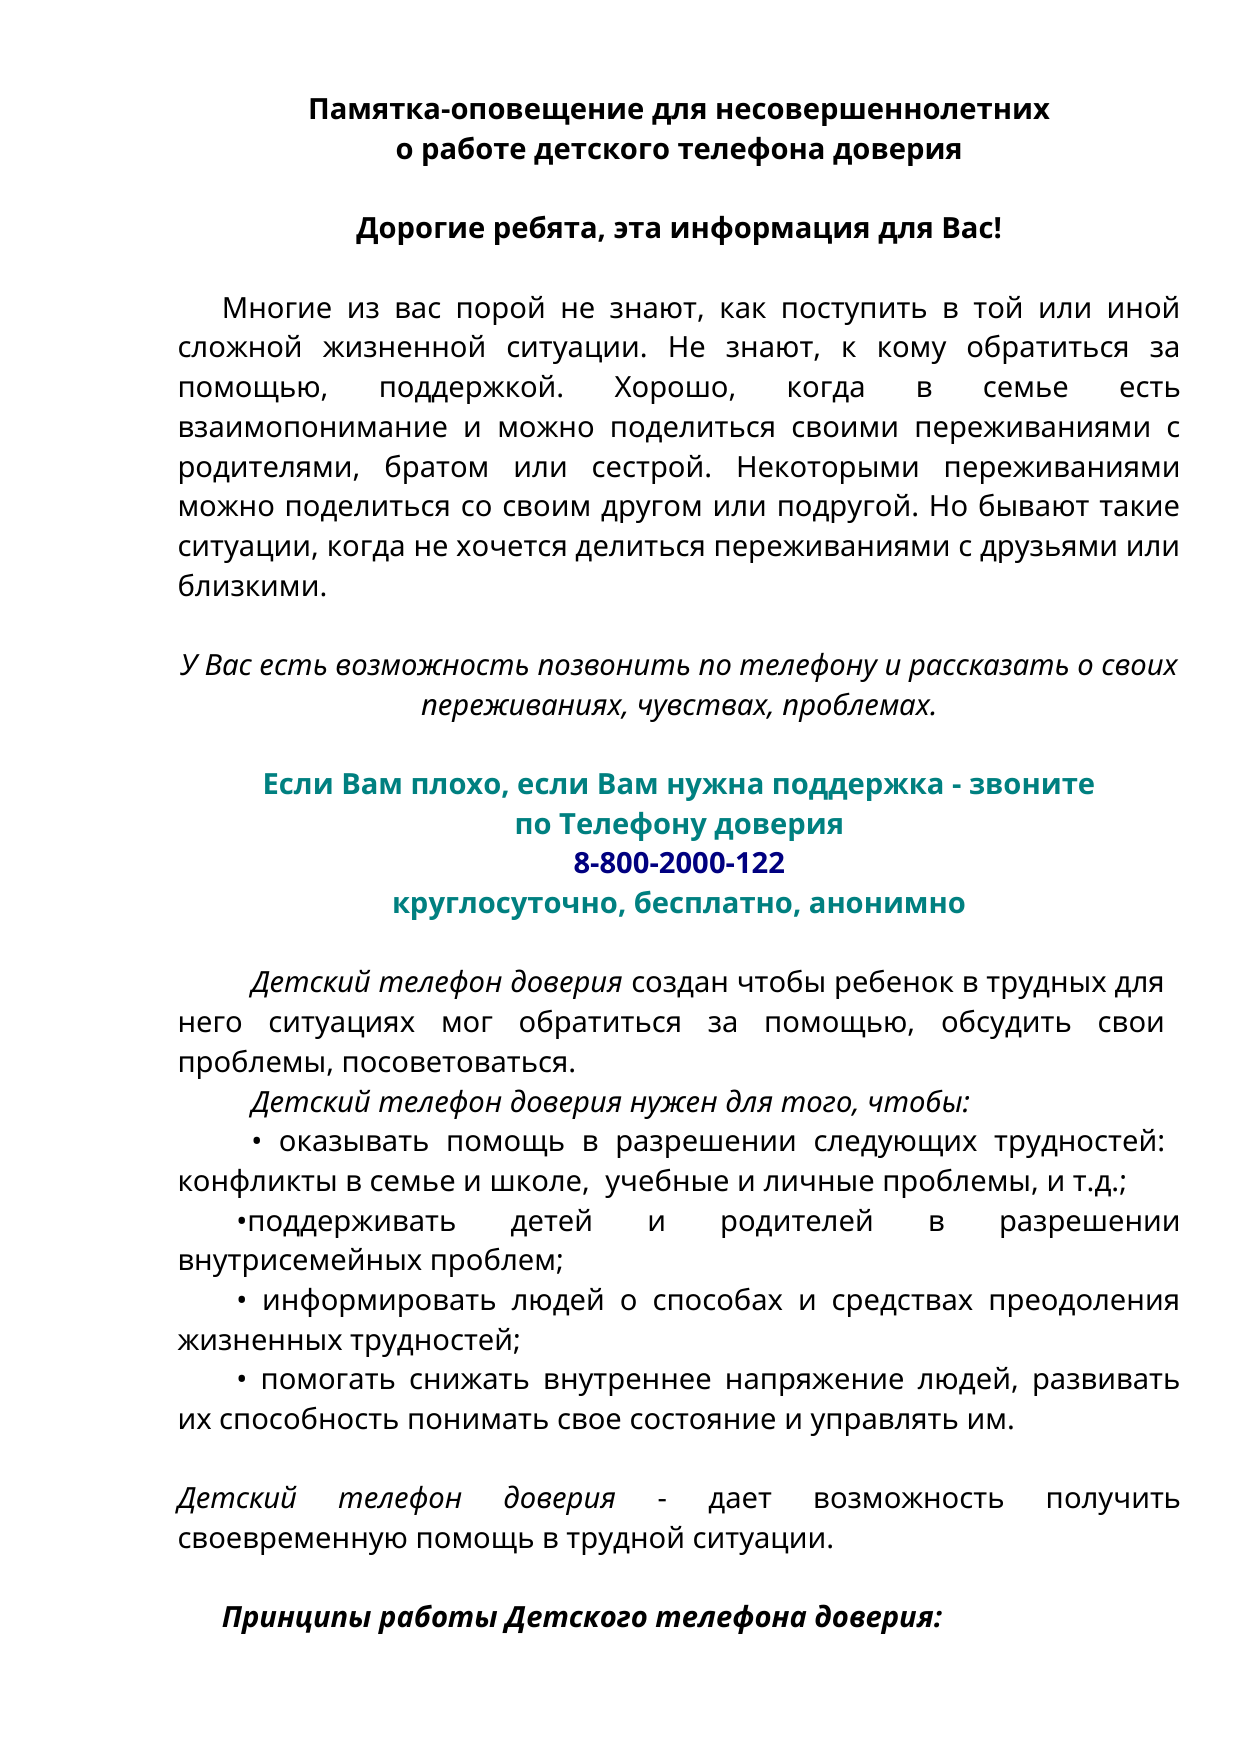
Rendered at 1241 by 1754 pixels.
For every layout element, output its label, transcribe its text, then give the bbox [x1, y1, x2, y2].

text •поддерживать детей и родителей в разрешении внутрисемейных проблем; [177, 1200, 1181, 1279]
text о работе детского телефона доверия [177, 128, 1181, 168]
text Детский телефон доверия создан чтобы ребенок в трудных для него ситуациях мог обратиться за помощью, обсудить свои проблемы, посоветоваться. [177, 962, 1166, 1081]
text • информировать людей о способах и средствах преодоления жизненных трудностей; [177, 1279, 1181, 1359]
text Детский телефон доверия - дает возможность получить своевременную помощь в трудной ситуации. [177, 1478, 1181, 1557]
text Детский телефон доверия нужен для того, чтобы: [177, 1081, 1166, 1121]
text Принципы работы Детского телефона доверия: [177, 1597, 1181, 1636]
text У Вас есть возможность позвонить по телефону и рассказать о своих переживаниях, чувствах, проблемах. [177, 644, 1181, 724]
text 8-800-2000-122 [177, 843, 1181, 882]
text • помогать снижать внутреннее напряжение людей, развивать их способность понимать свое состояние и управлять им. [177, 1359, 1181, 1438]
text Дорогие ребята, эта информация для Вас! [177, 208, 1181, 247]
text круглосуточно, бесплатно, анонимно [177, 882, 1181, 922]
text по Телефону доверия [177, 803, 1181, 843]
text Если Вам плохо, если Вам нужна поддержка - звоните [177, 763, 1181, 803]
text Памятка-оповещение для несовершеннолетних [177, 89, 1181, 128]
text • оказывать помощь в разрешении следующих трудностей: конфликты в семье и школе, учебные и личные проблемы, и т.д.; [177, 1121, 1166, 1200]
text Многие из вас порой не знают, как поступить в той или иной сложной жизненной ситуации. Не знают, к кому обратиться за помощью, поддержкой. Хорошо, когда в семье есть взаимопонимание и можно поделиться своими переживаниями с родителями, братом или сестрой. Некоторыми переживаниями можно поделиться со своим другом или подругой. Но бывают такие ситуации, когда не хочется делиться переживаниями с друзьями или близкими. [177, 287, 1181, 604]
